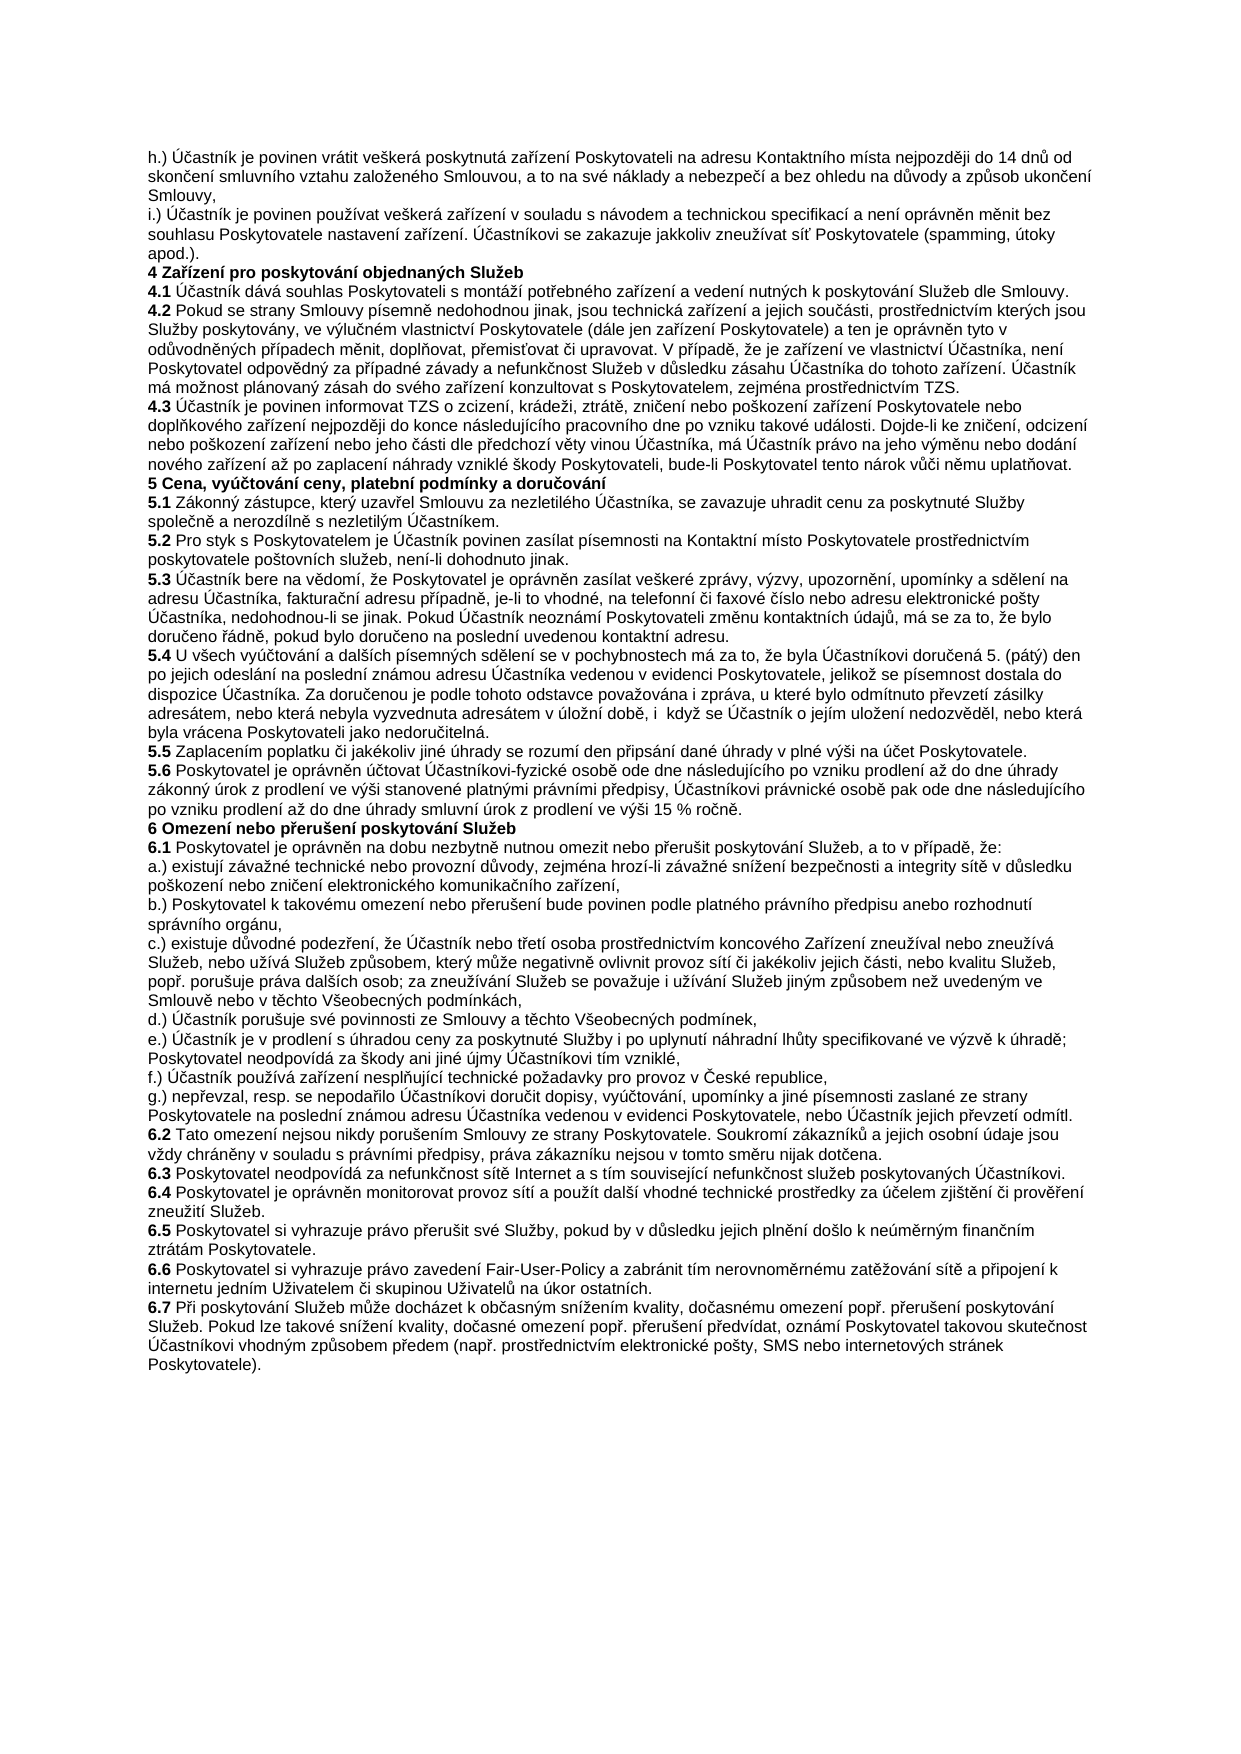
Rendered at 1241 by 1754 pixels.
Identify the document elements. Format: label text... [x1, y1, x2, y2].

text 6.7 Při poskytování Služeb může docházet k občasným snížením kvality, dočasnému omezení popř. přerušení poskytování Služeb. Pokud lze takové snížení kvality, dočasné omezení popř. přerušení předvídat, oznámí Poskytovatel takovou skutečnost Účastníkovi vhodným způsobem předem (např. prostřednictvím elektronické pošty, SMS nebo internetových stránek Poskytovatele). [148, 1298, 1093, 1374]
text 6 Omezení nebo přerušení poskytování Služeb [148, 818, 1093, 838]
text 5.4 U všech vyúčtování a dalších písemných sdělení se v pochybnostech má za to, že byla Účastníkovi doručená 5. (pátý) den po jejich odeslání na poslední známou adresu Účastníka vedenou v evidenci Poskytovatele, jelikož se písemnost dostala do dispozice Účastníka. Za doručenou je podle tohoto odstavce považována i zpráva, u které bylo odmítnuto převzetí zásilky adresátem, nebo která nebyla vyzvednuta adresátem v úložní době, i když se Účastník o jejím uložení nedozvěděl, nebo která byla vrácena Poskytovateli jako nedoručitelná. [148, 646, 1093, 742]
text 6.1 Poskytovatel je oprávněn na dobu nezbytně nutnou omezit nebo přerušit poskytování Služeb, a to v případě, že: [148, 838, 1093, 857]
text 5.5 Zaplacením poplatku či jakékoliv jiné úhrady se rozumí den připsání dané úhrady v plné výši na účet Poskytovatele. [148, 742, 1093, 761]
text i.) Účastník je povinen používat veškerá zařízení v souladu s návodem a technickou specifikací a není oprávněn měnit bez souhlasu Poskytovatele nastavení zařízení. Účastníkovi se zakazuje jakkoliv zneužívat síť Poskytovatele (spamming, útoky apod.). [148, 205, 1093, 263]
text 5 Cena, vyúčtování ceny, platební podmínky a doručování [148, 473, 1093, 493]
text h.) Účastník je povinen vrátit veškerá poskytnutá zařízení Poskytovateli na adresu Kontaktního místa nejpozději do 14 dnů od skončení smluvního vztahu založeného Smlouvou, a to na své náklady a nebezpečí a bez ohledu na důvody a způsob ukončení Smlouvy, [148, 148, 1093, 205]
text 5.2 Pro styk s Poskytovatelem je Účastník povinen zasílat písemnosti na Kontaktní místo Poskytovatele prostřednictvím poskytovatele poštovních služeb, není-li dohodnuto jinak. [148, 531, 1093, 569]
text 6.2 Tato omezení nejsou nikdy porušením Smlouvy ze strany Poskytovatele. Soukromí zákazníků a jejich osobní údaje jsou vždy chráněny v souladu s právními předpisy, práva zákazníku nejsou v tomto směru nijak dotčena. [148, 1125, 1093, 1163]
text 6.5 Poskytovatel si vyhrazuje právo přerušit své Služby, pokud by v důsledku jejich plnění došlo k neúměrným finančním ztrátám Poskytovatele. [148, 1221, 1093, 1259]
text g.) nepřevzal, resp. se nepodařilo Účastníkovi doručit dopisy, vyúčtování, upomínky a jiné písemnosti zaslané ze strany Poskytovatele na poslední známou adresu Účastníka vedenou v evidenci Poskytovatele, nebo Účastník jejich převzetí odmítl. [148, 1087, 1093, 1125]
text 5.1 Zákonný zástupce, který uzavřel Smlouvu za nezletilého Účastníka, se zavazuje uhradit cenu za poskytnuté Služby společně a nerozdílně s nezletilým Účastníkem. [148, 493, 1093, 531]
text f.) Účastník používá zařízení nesplňující technické požadavky pro provoz v České republice, [148, 1068, 1093, 1087]
text 4.3 Účastník je povinen informovat TZS o zcizení, krádeži, ztrátě, zničení nebo poškození zařízení Poskytovatele nebo doplňkového zařízení nejpozději do konce následujícího pracovního dne po vzniku takové události. Dojde-li ke zničení, odcizení nebo poškození zařízení nebo jeho části dle předchozí věty vinou Účastníka, má Účastník právo na jeho výměnu nebo dodání nového zařízení až po zaplacení náhrady vzniklé škody Poskytovateli, bude-li Poskytovatel tento nárok vůči němu uplatňovat. [148, 397, 1093, 473]
text c.) existuje důvodné podezření, že Účastník nebo třetí osoba prostřednictvím koncového Zařízení zneužíval nebo zneužívá Služeb, nebo užívá Služeb způsobem, který může negativně ovlivnit provoz sítí či jakékoliv jejich části, nebo kvalitu Služeb, popř. porušuje práva dalších osob; za zneužívání Služeb se považuje i užívání Služeb jiným způsobem než uvedeným ve Smlouvě nebo v těchto Všeobecných podmínkách, [148, 933, 1093, 1010]
text 6.6 Poskytovatel si vyhrazuje právo zavedení Fair-User-Policy a zabránit tím nerovnoměrnému zatěžování sítě a připojení k internetu jedním Uživatelem či skupinou Uživatelů na úkor ostatních. [148, 1259, 1093, 1298]
text 6.4 Poskytovatel je oprávněn monitorovat provoz sítí a použít další vhodné technické prostředky za účelem zjištění či prověření zneužití Služeb. [148, 1183, 1093, 1221]
text 4 Zařízení pro poskytování objednaných Služeb [148, 263, 1093, 282]
text b.) Poskytovatel k takovému omezení nebo přerušení bude povinen podle platného právního předpisu anebo rozhodnutí správního orgánu, [148, 895, 1093, 933]
text 4.2 Pokud se strany Smlouvy písemně nedohodnou jinak, jsou technická zařízení a jejich součásti, prostřednictvím kterých jsou Služby poskytovány, ve výlučném vlastnictví Poskytovatele (dále jen zařízení Poskytovatele) a ten je oprávněn tyto v odůvodněných případech měnit, doplňovat, přemisťovat či upravovat. V případě, že je zařízení ve vlastnictví Účastníka, není Poskytovatel odpovědný za případné závady a nefunkčnost Služeb v důsledku zásahu Účastníka do tohoto zařízení. Účastník má možnost plánovaný zásah do svého zařízení konzultovat s Poskytovatelem, zejména prostřednictvím TZS. [148, 301, 1093, 397]
text 6.3 Poskytovatel neodpovídá za nefunkčnost sítě Internet a s tím související nefunkčnost služeb poskytovaných Účastníkovi. [148, 1163, 1093, 1183]
text a.) existují závažné technické nebo provozní důvody, zejména hrozí-li závažné snížení bezpečnosti a integrity sítě v důsledku poškození nebo zničení elektronického komunikačního zařízení, [148, 857, 1093, 895]
text 5.6 Poskytovatel je oprávněn účtovat Účastníkovi-fyzické osobě ode dne následujícího po vzniku prodlení až do dne úhrady zákonný úrok z prodlení ve výši stanovené platnými právními předpisy, Účastníkovi právnické osobě pak ode dne následujícího po vzniku prodlení až do dne úhrady smluvní úrok z prodlení ve výši 15 % ročně. [148, 761, 1093, 818]
text 4.1 Účastník dává souhlas Poskytovateli s montáží potřebného zařízení a vedení nutných k poskytování Služeb dle Smlouvy. [148, 282, 1093, 301]
text 5.3 Účastník bere na vědomí, že Poskytovatel je oprávněn zasílat veškeré zprávy, výzvy, upozornění, upomínky a sdělení na adresu Účastníka, fakturační adresu případně, je-li to vhodné, na telefonní či faxové číslo nebo adresu elektronické pošty Účastníka, nedohodnou-li se jinak. Pokud Účastník neoznámí Poskytovateli změnu kontaktních údajů, má se za to, že bylo doručeno řádně, pokud bylo doručeno na poslední uvedenou kontaktní adresu. [148, 569, 1093, 646]
text d.) Účastník porušuje své povinnosti ze Smlouvy a těchto Všeobecných podmínek, [148, 1010, 1093, 1029]
text e.) Účastník je v prodlení s úhradou ceny za poskytnuté Služby i po uplynutí náhradní lhůty specifikované ve výzvě k úhradě; Poskytovatel neodpovídá za škody ani jiné újmy Účastníkovi tím vzniklé, [148, 1029, 1093, 1068]
